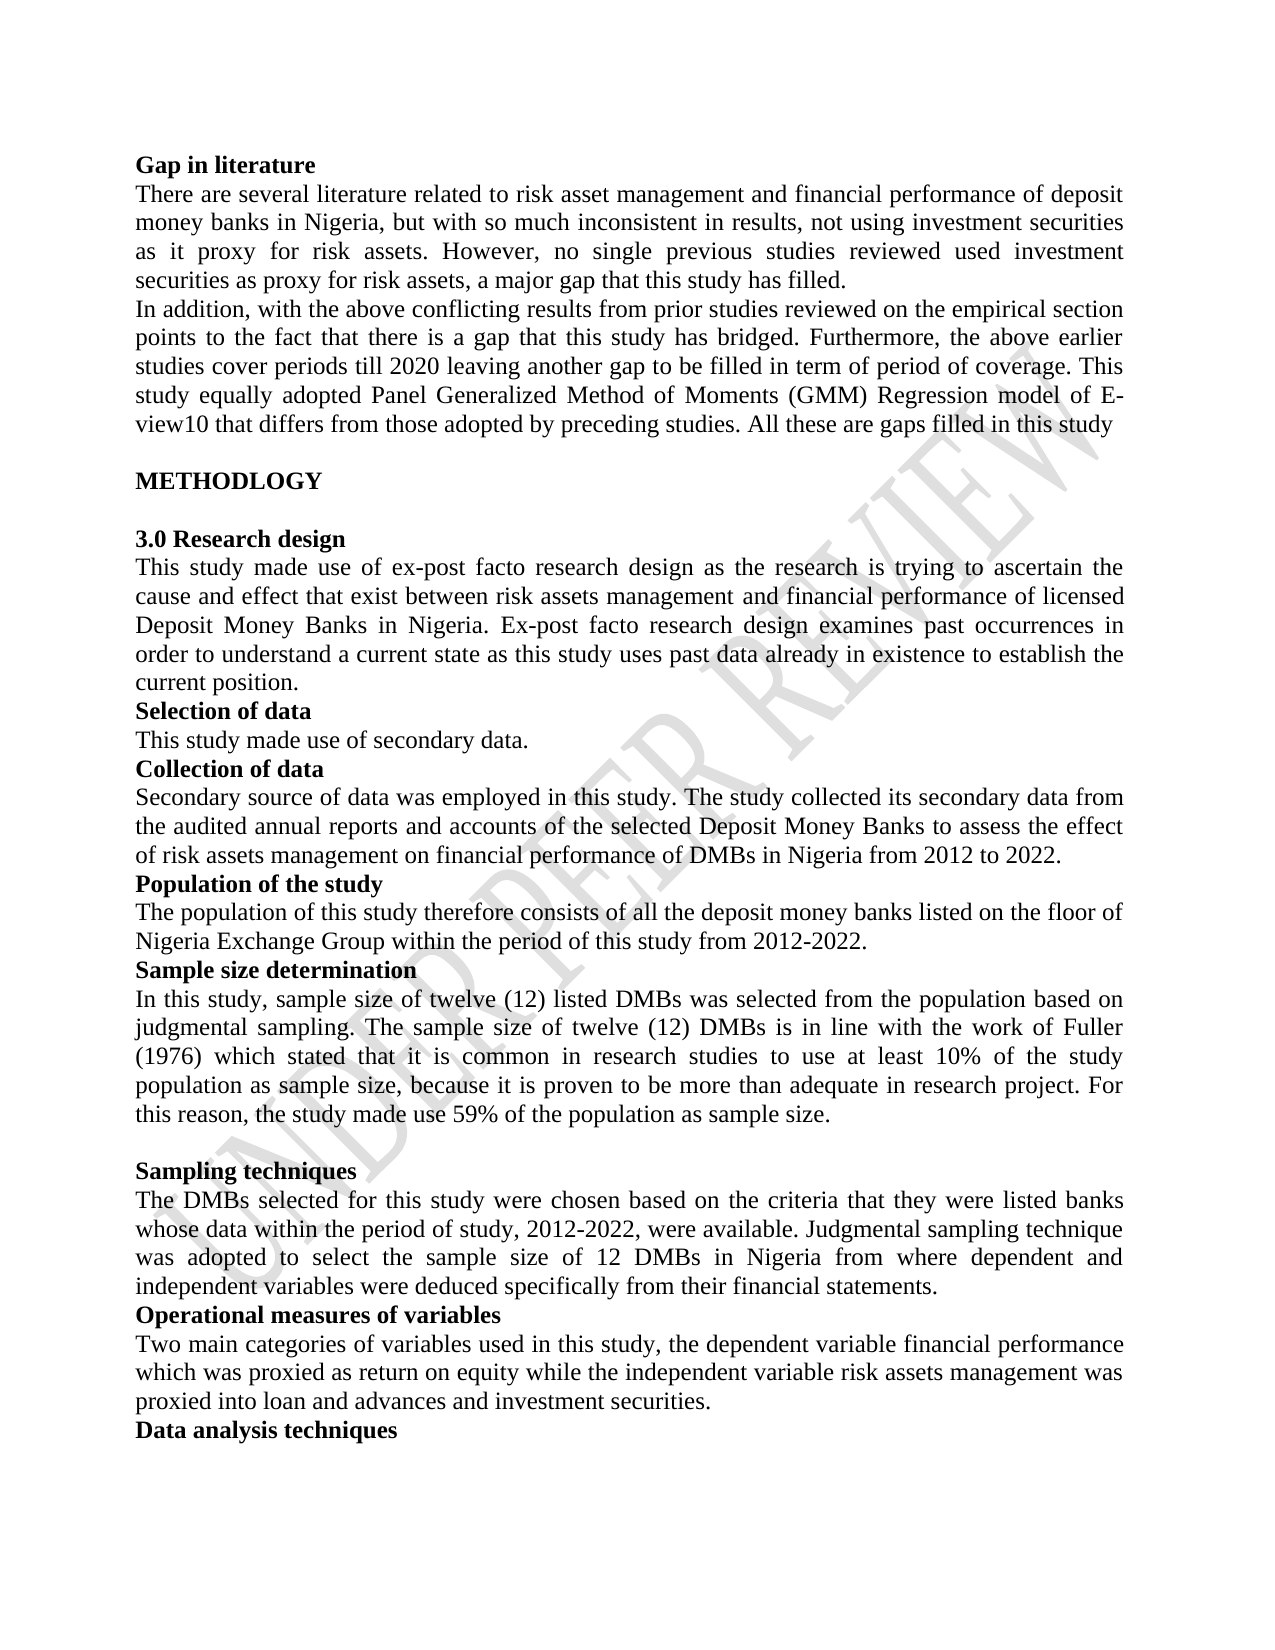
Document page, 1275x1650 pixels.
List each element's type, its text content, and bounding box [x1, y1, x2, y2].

text Gap in literature [135, 150, 1125, 179]
text There are several literature related to risk asset management and financial performance of deposit money banks in Nigeria, but with so much inconsistent in results, not using investment securities as it proxy for risk assets. However, no single previous studies reviewed used investment securities as proxy for risk assets, a major gap that this study has filled. [135, 179, 1125, 294]
text Population of the study [135, 869, 1125, 897]
text Sampling techniques [135, 1156, 1125, 1185]
text This study made use of ex-post facto research design as the research is trying to ascertain the cause and effect that exist between risk assets management and financial performance of licensed Deposit Money Banks in Nigeria. Ex-post facto research design examines past occurrences in order to understand a current state as this study uses past data already in existence to establish the current position. [135, 552, 1125, 696]
text 3.0 Research design [135, 524, 1125, 552]
text Two main categories of variables used in this study, the dependent variable financial performance which was proxied as return on equity while the independent variable risk assets management was proxied into loan and advances and investment securities. [135, 1329, 1125, 1415]
text The population of this study therefore consists of all the deposit money banks listed on the floor of Nigeria Exchange Group within the period of this study from 2012-2022. [135, 897, 1125, 955]
text In this study, sample size of twelve (12) listed DMBs was selected from the population based on judgmental sampling. The sample size of twelve (12) DMBs is in line with the work of Fuller (1976) which stated that it is common in research studies to use at least 10% of the study population as sample size, because it is proven to be more than adequate in research project. For this reason, the study made use 59% of the population as sample size. [135, 984, 1125, 1127]
text Sample size determination [135, 955, 1125, 984]
text Selection of data [135, 696, 1125, 725]
text This study made use of secondary data. [135, 725, 1125, 754]
text Data analysis techniques [135, 1415, 1125, 1444]
text Collection of data [135, 754, 1125, 782]
text Operational measures of variables [135, 1300, 1125, 1329]
text In addition, with the above conflicting results from prior studies reviewed on the empirical section points to the fact that there is a gap that this study has bridged. Furthermore, the above earlier studies cover periods till 2020 leaving another gap to be filled in term of period of coverage. This study equally adopted Panel Generalized Method of Moments (GMM) Regression model of E-view10 that differs from those adopted by preceding studies. All these are gaps filled in this study [135, 294, 1125, 437]
text The DMBs selected for this study were chosen based on the criteria that they were listed banks whose data within the period of study, 2012-2022, were available. Judgmental sampling technique was adopted to select the sample size of 12 DMBs in Nigeria from where dependent and independent variables were deduced specifically from their financial statements. [135, 1185, 1125, 1300]
text METHODLOGY [135, 466, 1125, 495]
text Secondary source of data was employed in this study. The study collected its secondary data from the audited annual reports and accounts of the selected Deposit Money Banks to assess the effect of risk assets management on financial performance of DMBs in Nigeria from 2012 to 2022. [135, 782, 1125, 869]
